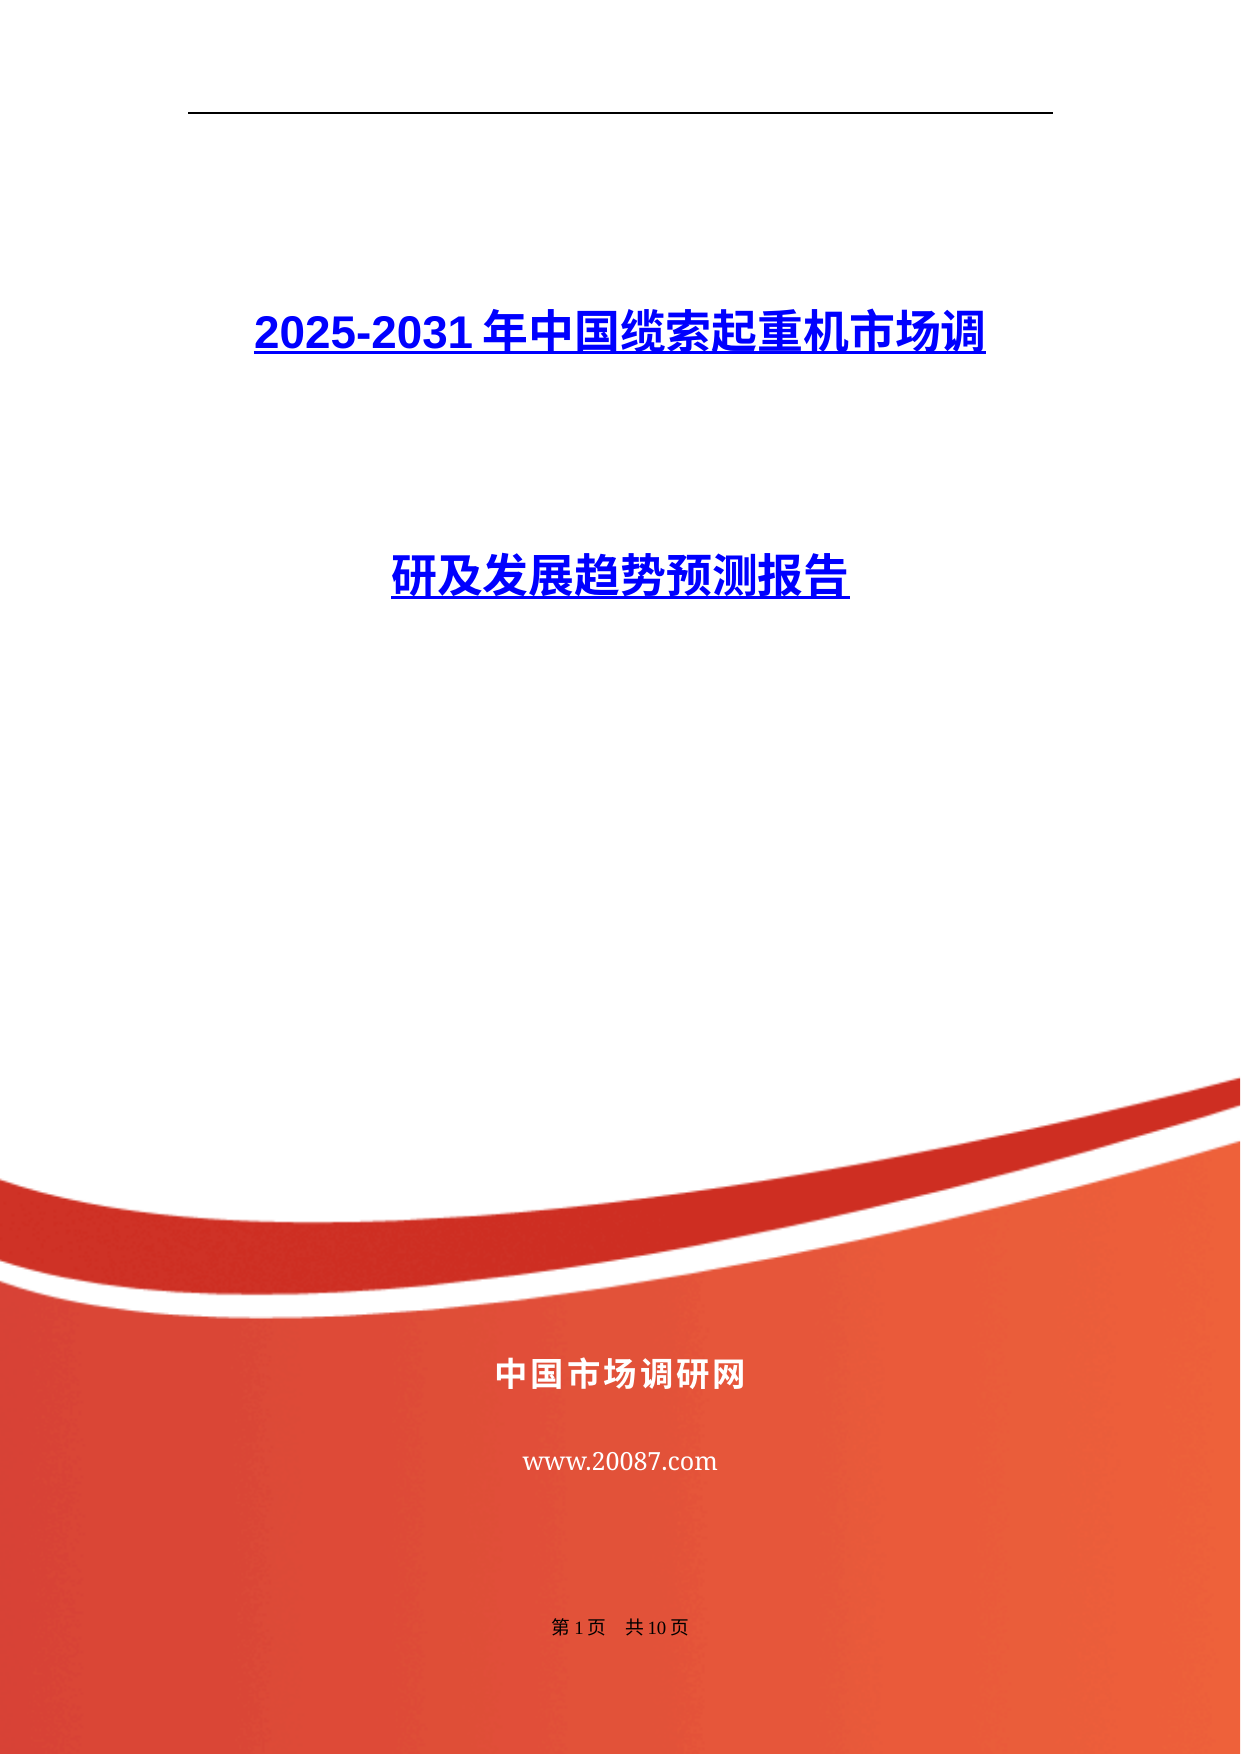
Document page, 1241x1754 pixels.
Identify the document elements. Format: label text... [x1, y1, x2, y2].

subtitle 中国市场调研网 [187, 1339, 1053, 1404]
table_header 2025-2031年中国缆索起重机市场调研及发展趋势预测报告 [188, 207, 1053, 773]
text www.20087.com [187, 1428, 1053, 1493]
picture [0, 1006, 1241, 1754]
